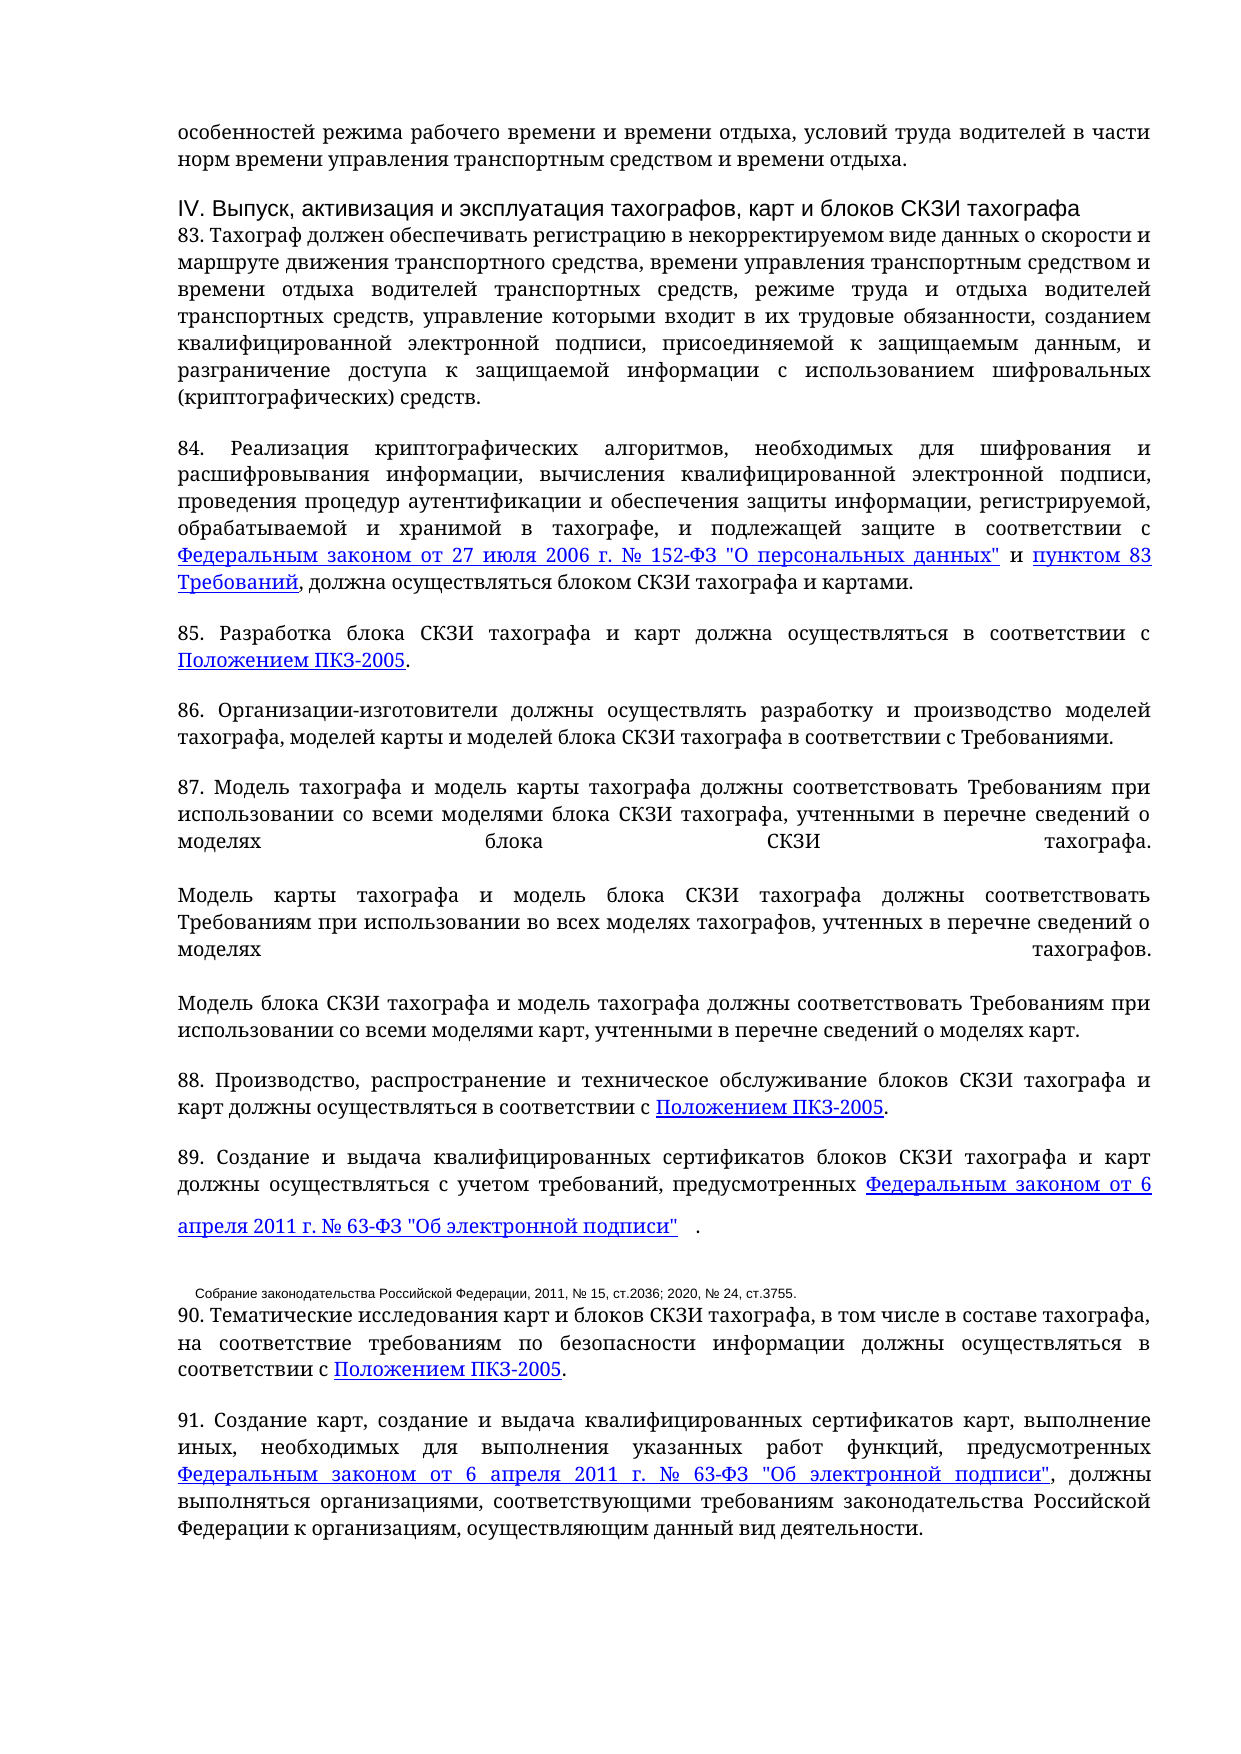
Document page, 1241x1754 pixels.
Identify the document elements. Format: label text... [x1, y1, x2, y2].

text 87. Модель тахографа и модель карты тахографа должны соответствовать Требованиям при использовании со всеми моделями блока СКЗИ тахографа, учтенными в перечне сведений о моделях блока СКЗИ тахографа. Модель карты тахографа и модель блока СКЗИ тахографа должны соответствовать Требованиям при использовании во всех моделях тахографов, учтенных в перечне сведений о моделях тахографов. Модель блока СКЗИ тахографа и модель тахографа должны соответствовать Требованиям при использовании со всеми моделями карт, учтенными в перечне сведений о моделях карт. [177, 773, 1152, 1043]
text Собрание законодательства Российской Федерации, 2011, № 15, ст.2036; 2020, № 24, ст.3755. [177, 1263, 1152, 1302]
text IV. Выпуск, активизация и эксплуатация тахографов, карт и блоков СКЗИ тахографа [177, 195, 1152, 222]
text 88. Производство, распространение и техническое обслуживание блоков СКЗИ тахографа и карт должны осуществляться в соответствии с Положением ПКЗ-2005. [177, 1066, 1152, 1120]
text 83. Тахограф должен обеспечивать регистрацию в некорректируемом виде данных о скорости и маршруте движения транспортного средства, времени управления транспортным средством и времени отдыха водителей транспортных средств, режиме труда и отдыха водителей транспортных средств, управление которыми входит в их трудовые обязанности, созданием квалифицированной электронной подписи, присоединяемой к защищаемым данным, и разграничение доступа к защищаемой информации с использованием шифровальных (криптографических) средств. [177, 222, 1152, 411]
text 91. Создание карт, создание и выдача квалифицированных сертификатов карт, выполнение иных, необходимых для выполнения указанных работ функций, предусмотренных Федеральным законом от 6 апреля 2011 г. № 63-ФЗ "Об электронной подписи", должны выполняться организациями, соответствующими требованиям законодательства Российской Федерации к организациям, осуществляющим данный вид деятельности. [177, 1406, 1152, 1541]
text 89. Создание и выдача квалифицированных сертификатов блоков СКЗИ тахографа и карт должны осуществляться с учетом требований, предусмотренных Федеральным законом от 6 апреля 2011 г. № 63-ФЗ "Об электронной подписи". [177, 1143, 1152, 1239]
text 90. Тематические исследования карт и блоков СКЗИ тахографа, в том числе в составе тахографа, на соответствие требованиям по безопасности информации должны осуществляться в соответствии с Положением ПКЗ-2005. [177, 1302, 1152, 1383]
text 84. Реализация криптографических алгоритмов, необходимых для шифрования и расшифровывания информации, вычисления квалифицированной электронной подписи, проведения процедур аутентификации и обеспечения защиты информации, регистрируемой, обрабатываемой и хранимой в тахографе, и подлежащей защите в соответствии с Федеральным законом от 27 июля 2006 г. № 152-ФЗ "О персональных данных" и пунктом 83 Требований, должна осуществляться блоком СКЗИ тахографа и картами. [177, 434, 1152, 596]
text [177, 118, 1152, 172]
text 85. Разработка блока СКЗИ тахографа и карт должна осуществляться в соответствии с Положением ПКЗ-2005. [177, 619, 1152, 673]
text 86. Организации-изготовители должны осуществлять разработку и производство моделей тахографа, моделей карты и моделей блока СКЗИ тахографа в соответствии с Требованиями. [177, 696, 1152, 750]
